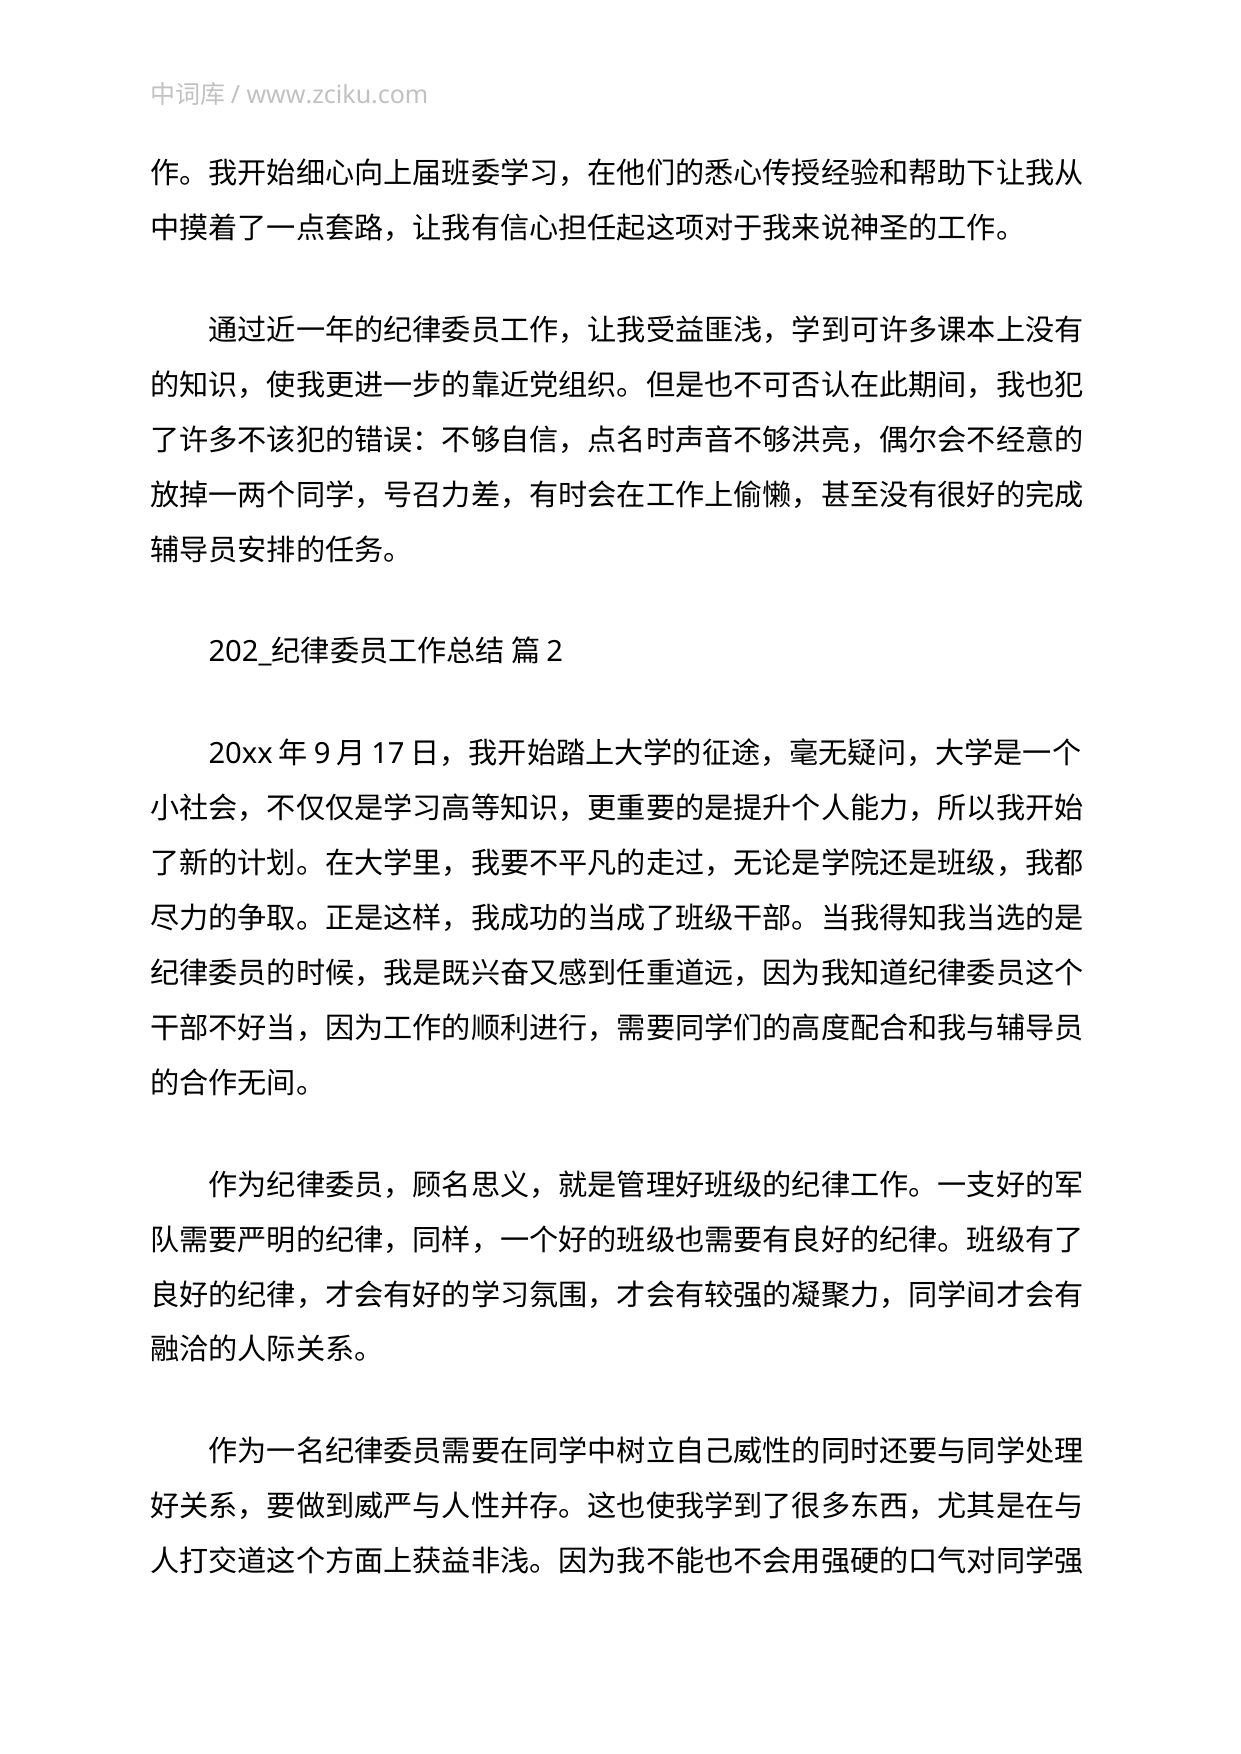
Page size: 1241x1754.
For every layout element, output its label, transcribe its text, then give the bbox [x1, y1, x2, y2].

text 20xx年9月17日，我开始踏上大学的征途，毫无疑问，大学是一个小社会，不仅仅是学习高等知识，更重要的是提升个人能力，所以我开始了新的计划。在大学里，我要不平凡的走过，无论是学院还是班级，我都尽力的争取。正是这样，我成功的当成了班级干部。当我得知我当选的是纪律委员的时候，我是既兴奋又感到任重道远，因为我知道纪律委员这个干部不好当，因为工作的顺利进行，需要同学们的高度配合和我与辅导员的合作无间。 [150, 730, 1090, 1102]
text 202_纪律委员工作总结 篇2 [150, 628, 1090, 670]
text 作为纪律委员，顾名思义，就是管理好班级的纪律工作。一支好的军队需要严明的纪律，同样，一个好的班级也需要有良好的纪律。班级有了良好的纪律，才会有好的学习氛围，才会有较强的凝聚力，同学间才会有融洽的人际关系。 [150, 1161, 1090, 1368]
text 通过近一年的纪律委员工作，让我受益匪浅，学到可许多课本上没有的知识，使我更进一步的靠近党组织。但是也不可否认在此期间，我也犯了许多不该犯的错误：不够自信，点名时声音不够洪亮，偶尔会不经意的放掉一两个同学，号召力差，有时会在工作上偷懒，甚至没有很好的完成辅导员安排的任务。 [150, 307, 1090, 568]
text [150, 150, 1090, 247]
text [150, 1428, 1090, 1580]
